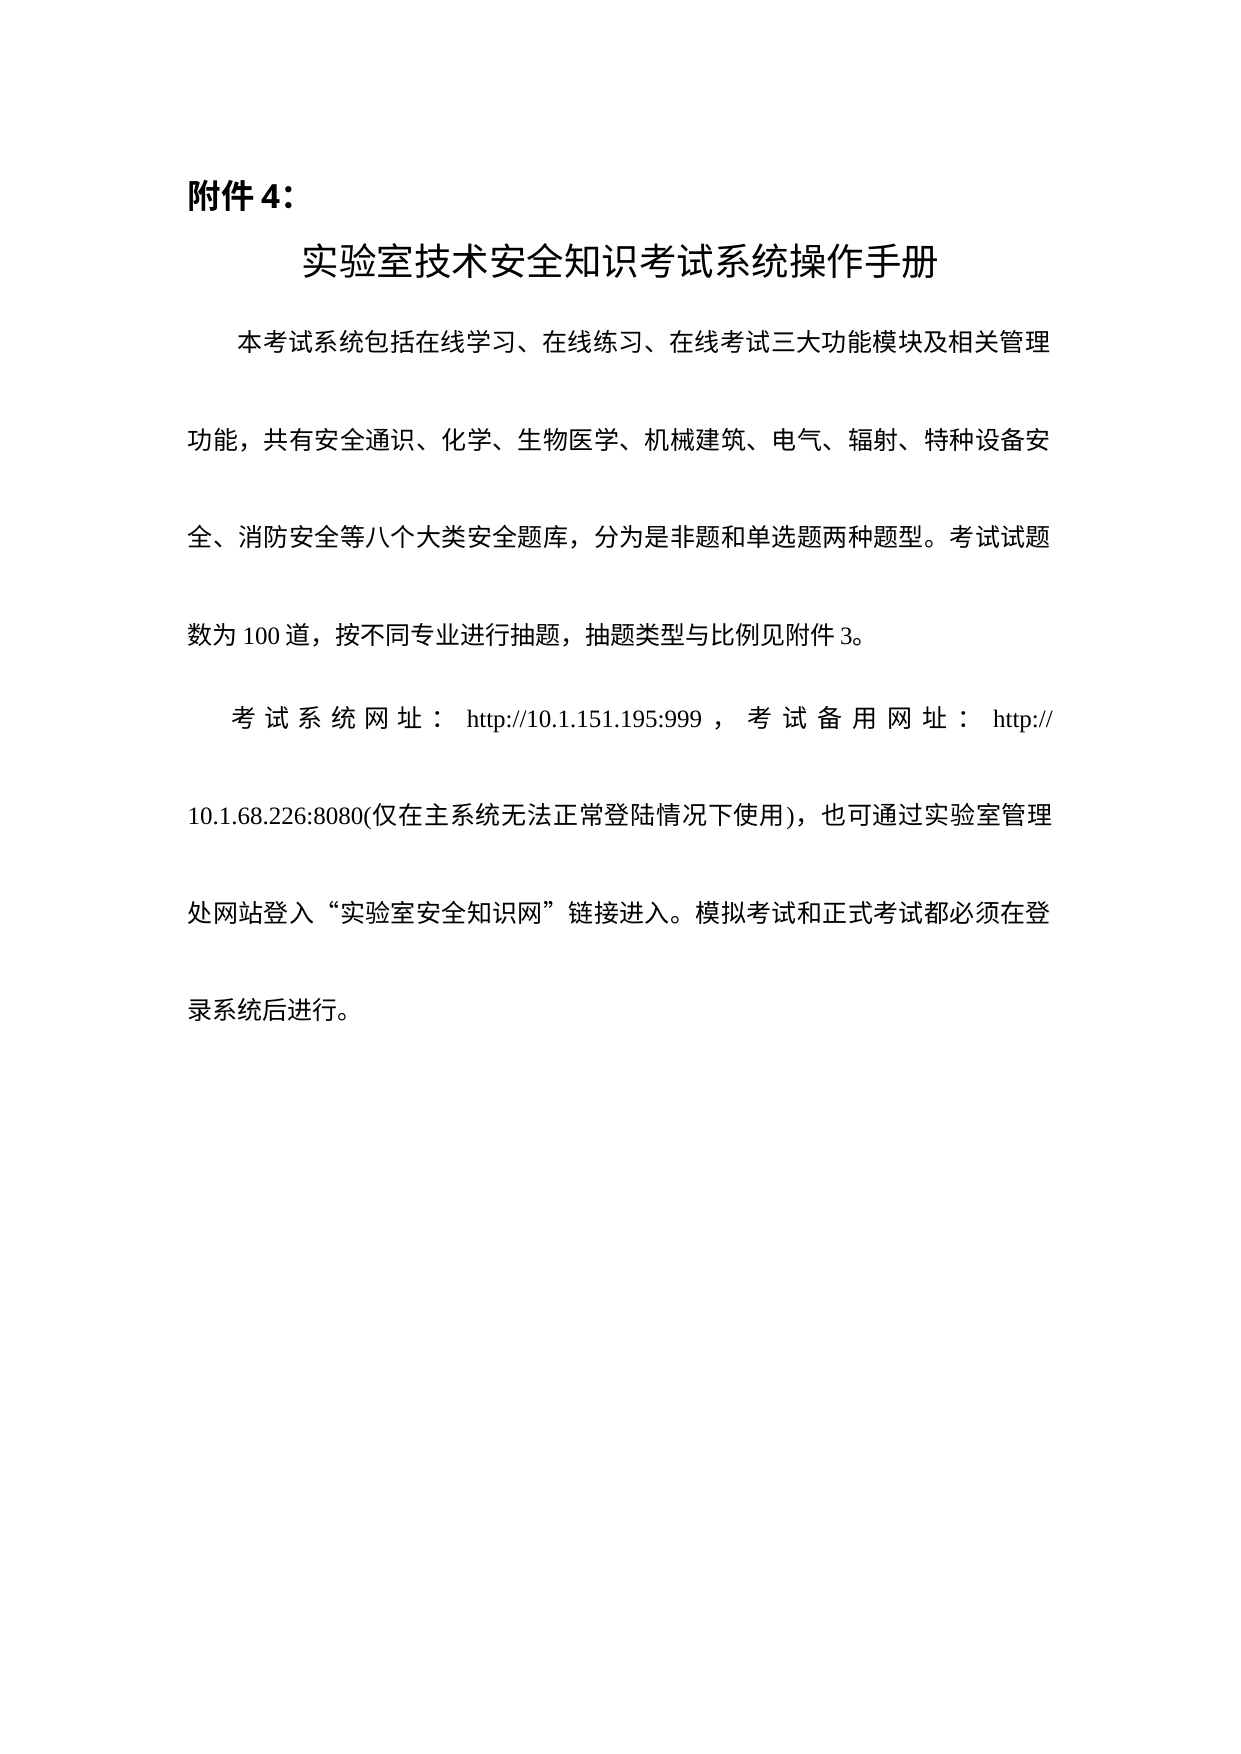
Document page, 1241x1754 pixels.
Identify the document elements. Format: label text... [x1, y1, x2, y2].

text 本考试系统包括在线学习、在线练习、在线考试三大功能模块及相关管理功能，共有安全通识、化学、生物医学、机械建筑、电气、辐射、特种设备安全、消防安全等八个大类安全题库，分为是非题和单选题两种题型。考试试题数为100道，按不同专业进行抽题，抽题类型与比例见附件3。 [187, 308, 1053, 666]
text 实验室技术安全知识考试系统操作手册 [187, 227, 1053, 292]
text 附件4： [187, 162, 1053, 227]
text 考试系统网址：http://10.1.151.195:999，考试备用网址：http://10.1.68.226:8080(仅在主系统无法正常登陆情况下使用)，也可通过实验室管理处网站登入“实验室安全知识网”链接进入。模拟考试和正式考试都必须在登录系统后进行。 [187, 684, 1053, 1041]
